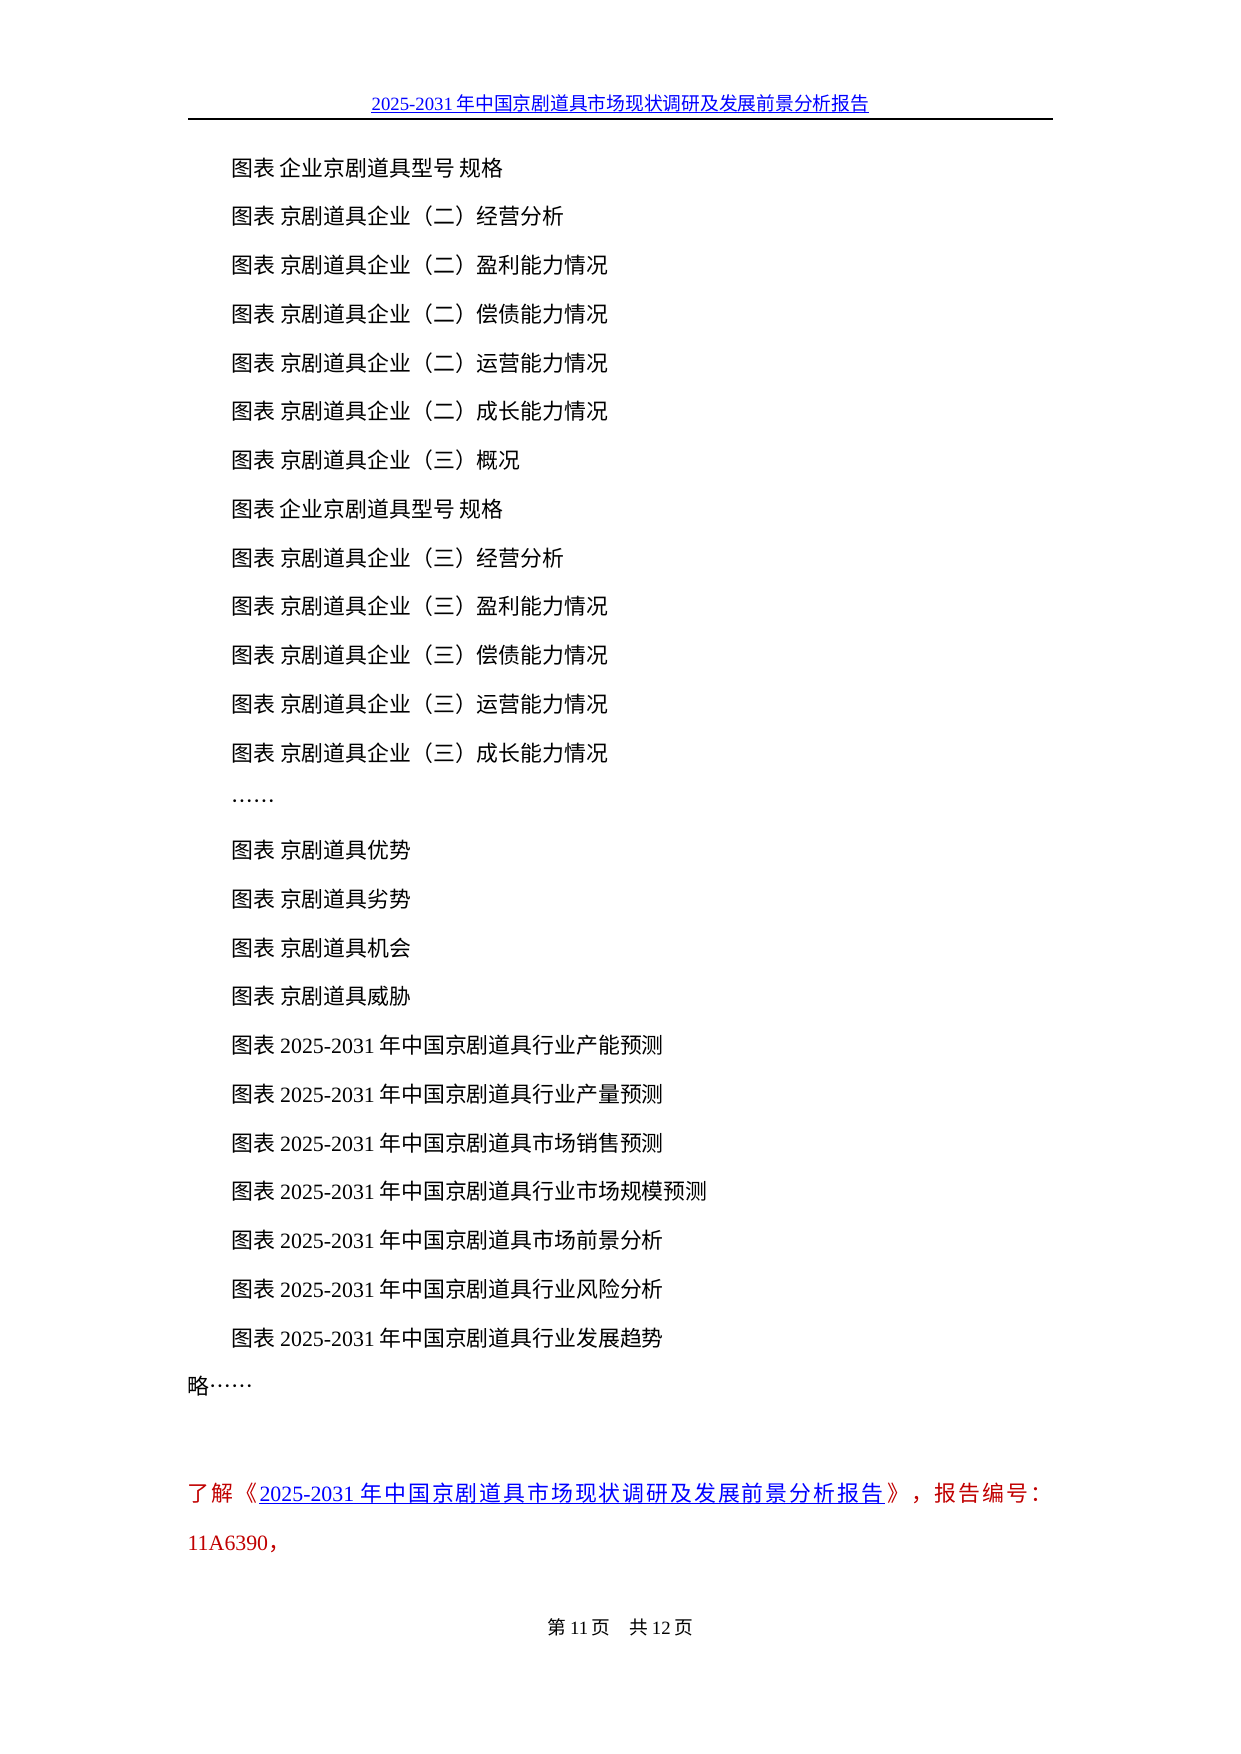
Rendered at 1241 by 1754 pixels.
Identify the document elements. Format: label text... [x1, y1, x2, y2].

text 了解《2025-2031年中国京剧道具市场现状调研及发展前景分析报告》，报告编号：11A6390， [187, 1475, 1053, 1557]
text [187, 150, 1053, 1401]
